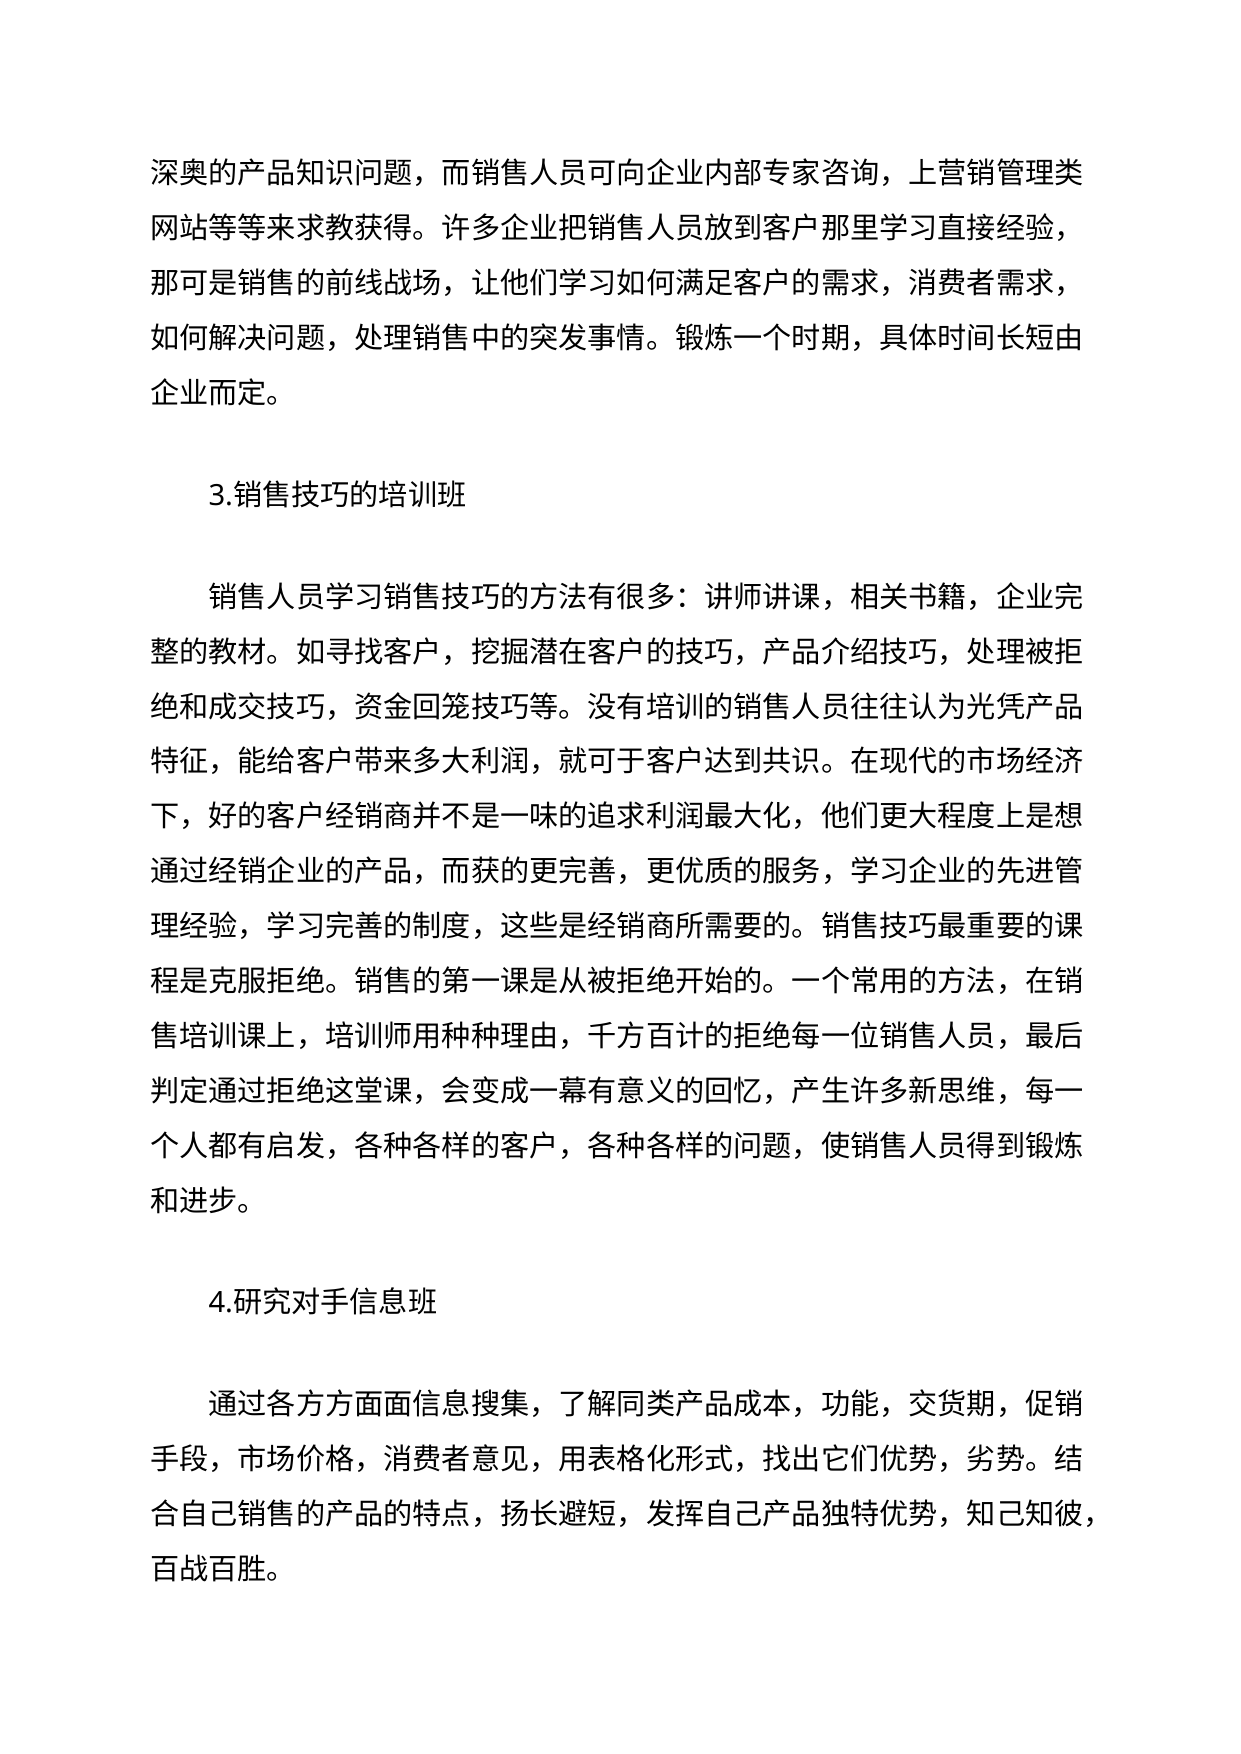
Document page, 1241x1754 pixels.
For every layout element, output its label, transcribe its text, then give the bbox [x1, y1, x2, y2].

text 4.研究对手信息班 [150, 1279, 1090, 1321]
text 销售人员学习销售技巧的方法有很多：讲师讲课，相关书籍，企业完整的教材。如寻找客户，挖掘潜在客户的技巧，产品介绍技巧，处理被拒绝和成交技巧，资金回笼技巧等。没有培训的销售人员往往认为光凭产品特征，能给客户带来多大利润，就可于客户达到共识。在现代的市场经济下，好的客户经销商并不是一味的追求利润最大化，他们更大程度上是想通过经销企业的产品，而获的更完善，更优质的服务，学习企业的先进管理经验，学习完善的制度，这些是经销商所需要的。销售技巧最重要的课程是克服拒绝。销售的第一课是从被拒绝开始的。一个常用的方法，在销售培训课上，培训师用种种理由，千方百计的拒绝每一位销售人员，最后判定通过拒绝这堂课，会变成一幕有意义的回忆，产生许多新思维，每一个人都有启发，各种各样的客户，各种各样的问题，使销售人员得到锻炼和进步。 [150, 573, 1090, 1219]
text 通过各方方面面信息搜集，了解同类产品成本，功能，交货期，促销手段，市场价格，消费者意见，用表格化形式，找出它们优势，劣势。结合自己销售的产品的特点，扬长避短，发挥自己产品独特优势，知己知彼，百战百胜。 [150, 1381, 1090, 1588]
text 3.销售技巧的培训班 [150, 471, 1090, 514]
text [150, 150, 1090, 412]
